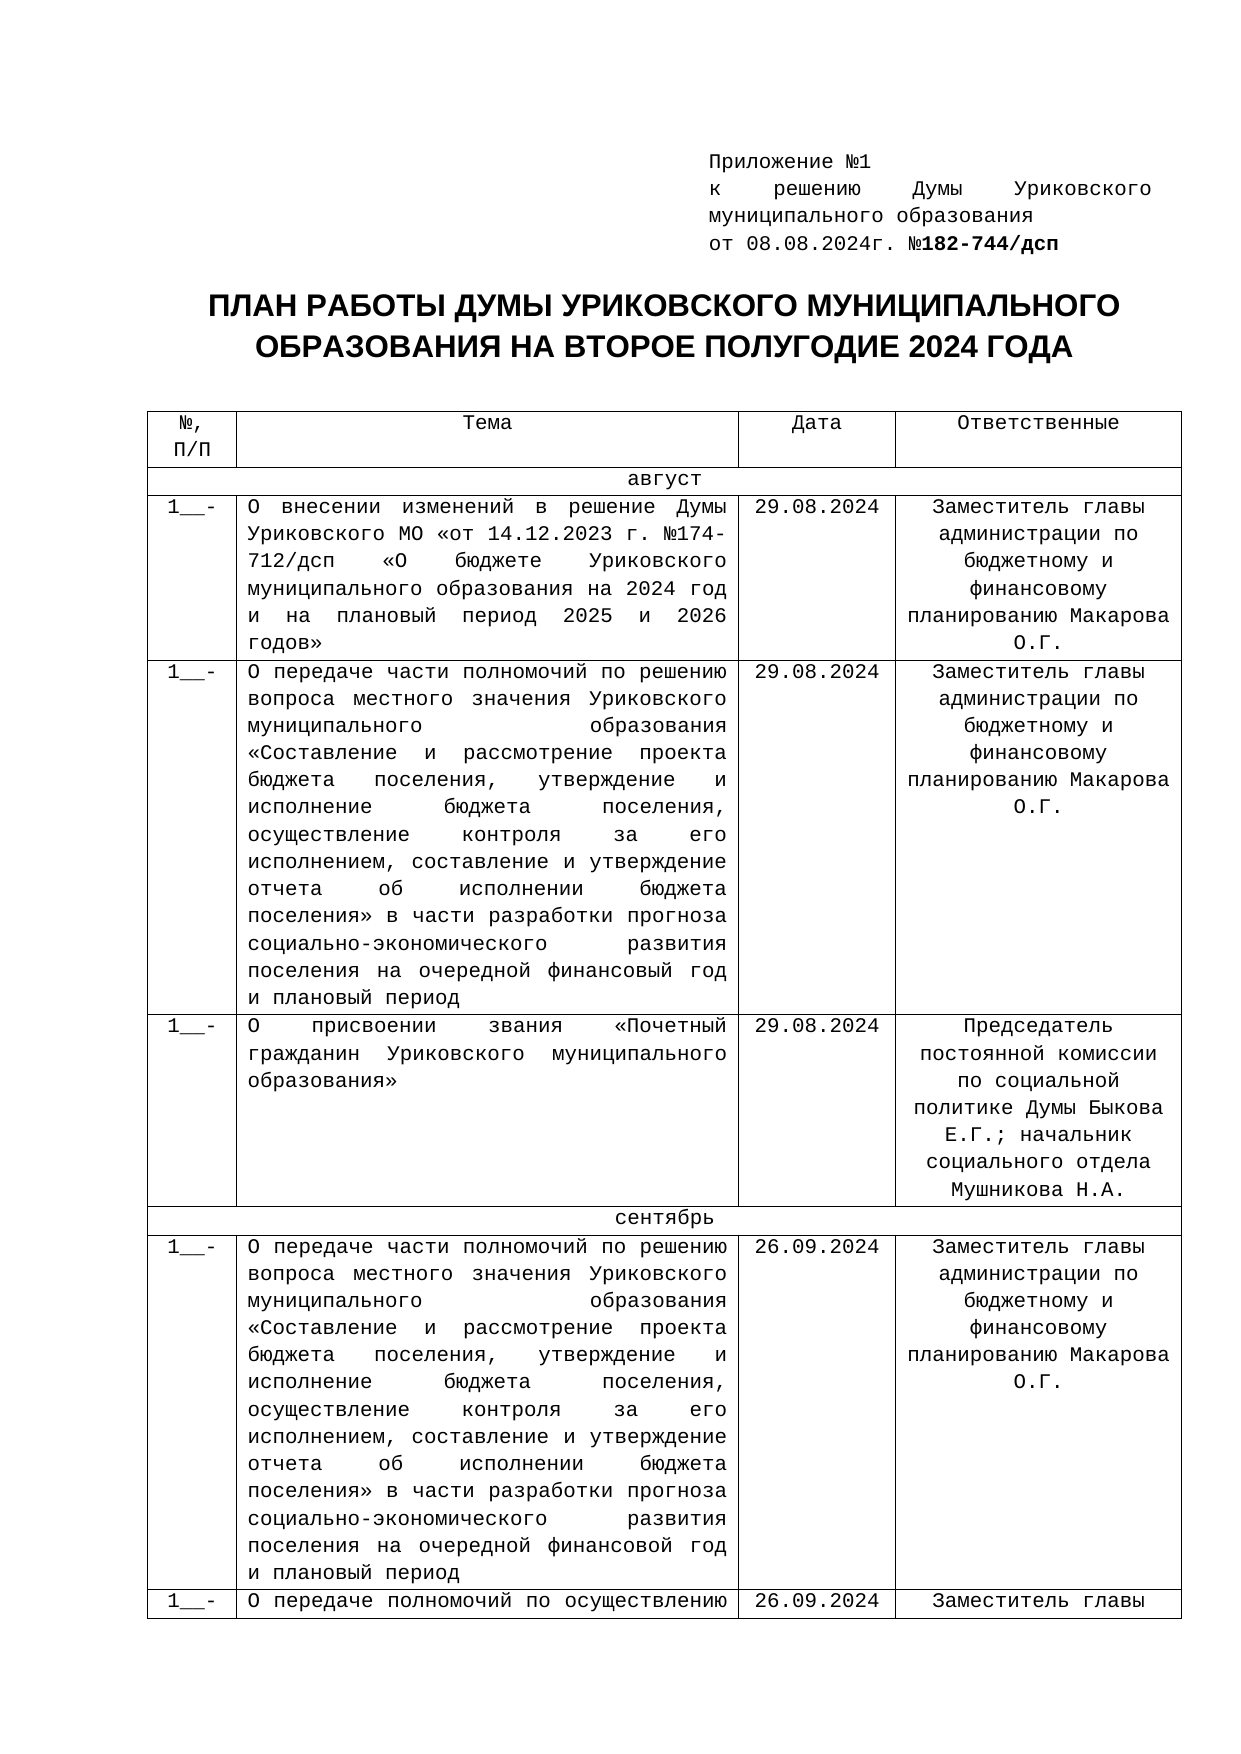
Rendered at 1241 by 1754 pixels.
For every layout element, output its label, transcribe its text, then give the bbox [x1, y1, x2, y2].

table_cell О внесении изменений в решение Думы Уриковского МО «от 14.12.2023 г. №174-712/дсп «О бюджете Уриковского муниципального образования на 2024 год и на плановый период 2025 и 2026 годов» [237, 496, 738, 659]
table_cell Председатель постоянной комиссии по социальной политике Думы Быкова Е.Г.; начальник социального отдела Мушникова Н.А. [896, 1015, 1181, 1206]
text Приложение №1 [709, 151, 1152, 175]
table_cell О передаче части полномочий по решению вопроса местного значения Уриковского муниципального образования «Составление и рассмотрение проекта бюджета поселения, утверждение и исполнение бюджета поселения, осуществление контроля за его исполнением, составление и утверждение отчета об исполнении бюджета поселения» в части разработки прогноза социально-экономического развития поселения на очередной финансовой год и плановый период [237, 1236, 738, 1589]
table_header Тема [237, 412, 738, 467]
table_cell О присвоении звания «Почетный гражданин Уриковского муниципального образования» [237, 1015, 738, 1206]
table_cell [237, 1590, 738, 1618]
table_cell 1__- [148, 1015, 236, 1206]
table_cell О передаче части полномочий по решению вопроса местного значения Уриковского муниципального образования «Составление и рассмотрение проекта бюджета поселения, утверждение и исполнение бюджета поселения, осуществление контроля за его исполнением, составление и утверждение отчета об исполнении бюджета поселения» в части разработки прогноза социально-экономического развития поселения на очередной финансовый год и плановый период [237, 661, 738, 1014]
table_cell 26.09.2024 [739, 1236, 895, 1589]
table_cell 29.08.2024 [739, 661, 895, 1014]
table_header №, П/П [148, 412, 236, 467]
table_cell 1__- [148, 496, 236, 659]
table_header Дата [739, 412, 895, 467]
table_cell Заместитель главы администрации по бюджетному и финансовому планированию Макарова О.Г. [896, 661, 1181, 1014]
text к решению Думы Уриковского муниципального образования [709, 178, 1152, 229]
table_cell Заместитель главы администрации по бюджетному и финансовому планированию Макарова О.Г. [896, 496, 1181, 659]
table_cell 1__- [148, 1590, 236, 1618]
table_cell 1__- [148, 1236, 236, 1589]
table_cell 29.08.2024 [739, 496, 895, 659]
table_cell август [148, 468, 1181, 495]
table_cell 26.09.2024 [739, 1590, 895, 1618]
table_cell сентябрь [148, 1207, 1181, 1234]
table_cell 29.08.2024 [739, 1015, 895, 1206]
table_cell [896, 1590, 1181, 1618]
table_cell Заместитель главы администрации по бюджетному и финансовому планированию Макарова О.Г. [896, 1236, 1181, 1589]
text от 08.08.2024г. №182-744/дсп [709, 233, 1152, 256]
table_cell 1__- [148, 661, 236, 1014]
table_header Ответственные [896, 412, 1181, 467]
text ПЛАН РАБОТЫ ДУМЫ УРИКОВСКОГО МУНИЦИПАЛЬНОГО ОБРАЗОВАНИЯ НА ВТОРОЕ ПОЛУГОДИЕ 2024 ГОДА [177, 287, 1152, 364]
